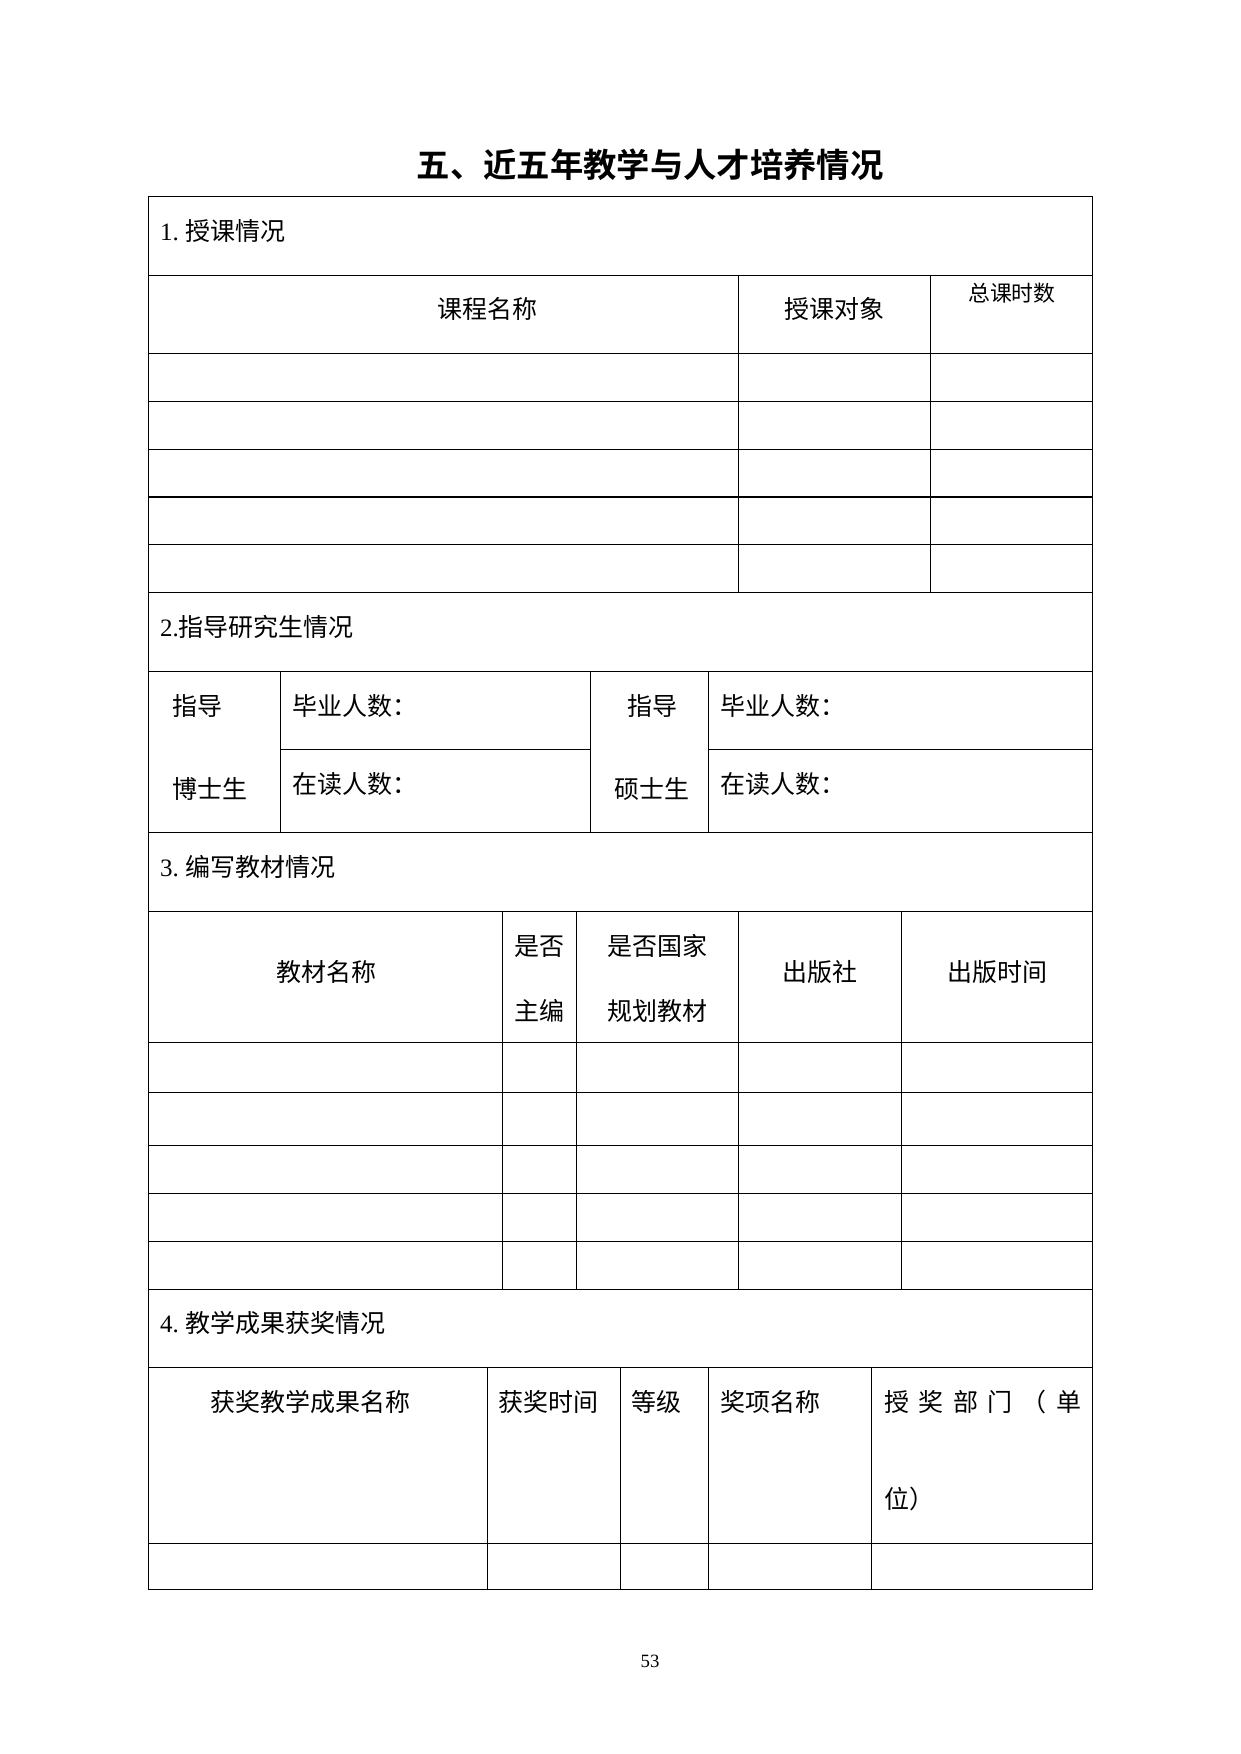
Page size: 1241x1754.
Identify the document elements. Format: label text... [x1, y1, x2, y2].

table_cell 总课时数 [931, 276, 1092, 353]
table_cell [503, 1093, 576, 1145]
table_cell [149, 1043, 502, 1092]
table_cell [931, 450, 1092, 496]
table_cell [931, 498, 1092, 544]
table_cell [577, 1043, 738, 1092]
table_cell 课程名称 [149, 276, 738, 353]
table_cell 毕业人数： [281, 672, 590, 749]
table_cell [149, 498, 738, 544]
table_cell [739, 450, 930, 496]
table_cell [149, 354, 738, 401]
table_cell 3. 编写教材情况 [149, 833, 1092, 911]
table_cell [577, 1146, 738, 1193]
table_cell [902, 1146, 1092, 1193]
table_cell [149, 1093, 502, 1145]
table_cell [149, 1544, 487, 1589]
table_cell 教材名称 [149, 912, 502, 1042]
table_cell [739, 545, 930, 592]
table_cell [149, 450, 738, 496]
table_cell [739, 1242, 901, 1288]
table_cell 指导 博士生 [149, 672, 280, 832]
table_cell [739, 1043, 901, 1092]
table_cell 获奖教学成果名称 [149, 1368, 487, 1543]
table_cell 出版社 [739, 912, 901, 1042]
table_cell 4. 教学成果获奖情况 [149, 1290, 1092, 1367]
table_cell [931, 402, 1092, 449]
table_cell [577, 1242, 738, 1288]
table_cell [149, 1146, 502, 1193]
table_cell [739, 1093, 901, 1145]
table_cell [503, 1043, 576, 1092]
table_cell [902, 1093, 1092, 1145]
subtitle 五、近五年教学与人才培养情况 [148, 131, 1152, 196]
table_cell 毕业人数： [709, 672, 1092, 749]
table_cell [621, 1544, 708, 1589]
table_cell [872, 1544, 1092, 1589]
table_cell 是否国家 规划教材 [577, 912, 738, 1042]
table_cell 2.指导研究生情况 [149, 593, 1092, 671]
table_cell 等级 [621, 1368, 708, 1543]
table_cell [488, 1544, 620, 1589]
table_cell [739, 498, 930, 544]
table_cell [739, 1194, 901, 1241]
table_cell [149, 1194, 502, 1241]
table_cell [503, 1242, 576, 1288]
table_cell [149, 545, 738, 592]
table_cell 在读人数： [709, 750, 1092, 832]
table_cell 在读人数： [281, 750, 590, 832]
table_cell [739, 1146, 901, 1193]
table_cell [902, 1043, 1092, 1092]
table_cell [577, 1194, 738, 1241]
table_cell [931, 354, 1092, 401]
table_cell 是否 主编 [503, 912, 576, 1042]
table_cell [902, 1194, 1092, 1241]
table_cell [902, 1242, 1092, 1288]
table_cell 指导 硕士生 [591, 672, 708, 832]
table_cell [931, 545, 1092, 592]
table_cell [503, 1146, 576, 1193]
table_cell 授课对象 [739, 276, 930, 353]
table_cell [739, 402, 930, 449]
table_cell [739, 354, 930, 401]
table_header 1. 授课情况 [149, 197, 1092, 274]
table_cell [577, 1093, 738, 1145]
table_cell [709, 1544, 871, 1589]
table_cell 出版时间 [902, 912, 1092, 1042]
table_cell 获奖时间 [488, 1368, 620, 1543]
table_cell 奖项名称 [709, 1368, 871, 1543]
table_cell [149, 402, 738, 449]
table_cell 授奖部门（单位） [872, 1368, 1092, 1543]
table_cell [503, 1194, 576, 1241]
table_cell [149, 1242, 502, 1288]
